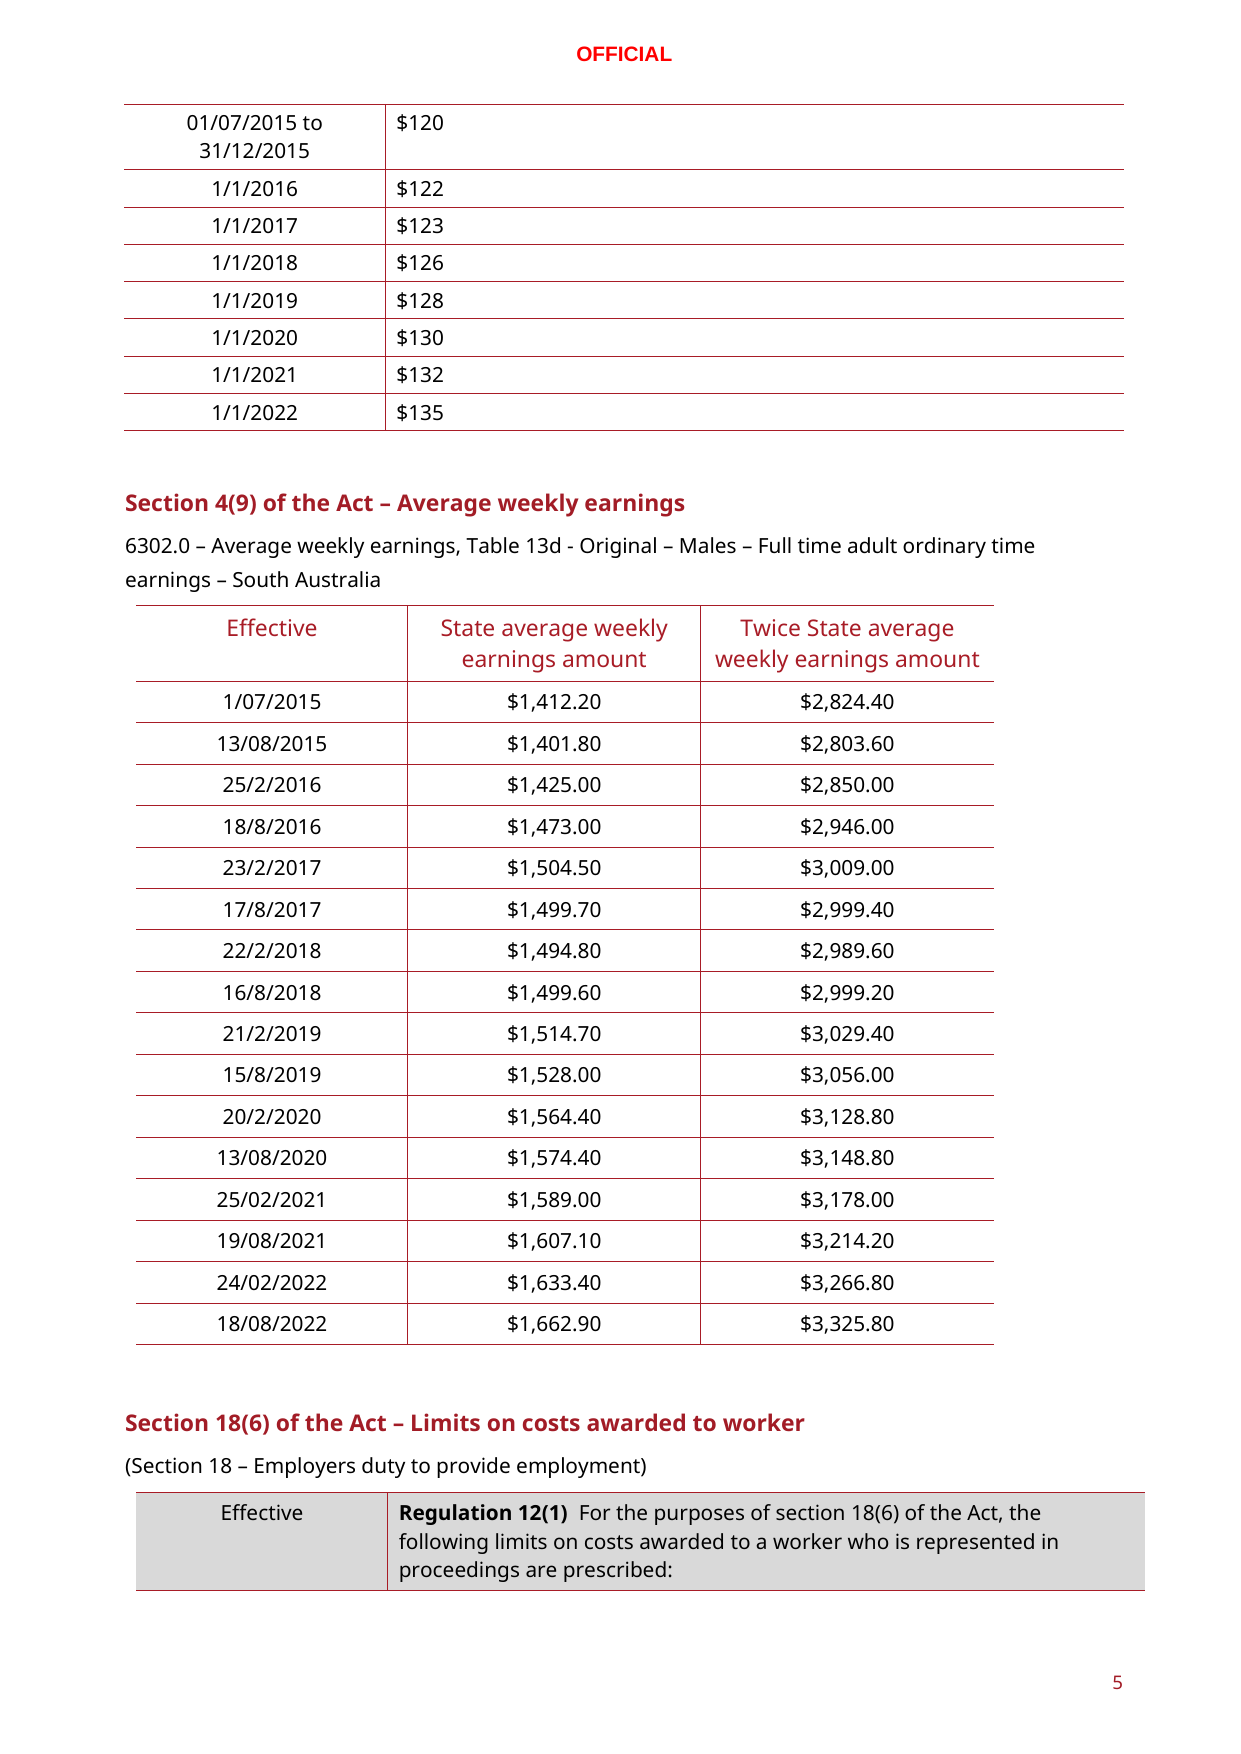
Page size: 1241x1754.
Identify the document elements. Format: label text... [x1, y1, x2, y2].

table_cell $123 [386, 208, 1123, 244]
table_cell 18/08/2022 [136, 1304, 407, 1344]
text 6302.0 – Average weekly earnings, Table 13d - Original – Males – Full time adult ordinary time earnings – South Australia [125, 531, 1123, 593]
table_cell 15/8/2019 [136, 1055, 407, 1095]
table_cell 24/02/2022 [136, 1262, 407, 1302]
table_cell $1,607.10 [408, 1221, 700, 1261]
table_cell 1/1/2016 [124, 170, 385, 206]
table_cell $120 [386, 105, 1123, 169]
table_cell $3,178.00 [701, 1179, 994, 1219]
table_cell $126 [386, 245, 1123, 281]
table_cell 1/1/2020 [124, 319, 385, 356]
table_cell 01/07/2015 to 31/12/2015 [124, 105, 385, 169]
subtitle Section 18(6) of the Act – Limits on costs awarded to worker [125, 1407, 1123, 1438]
table_cell $1,574.40 [408, 1138, 700, 1178]
table_cell 13/08/2015 [136, 723, 407, 763]
table_cell $1,499.60 [408, 972, 700, 1012]
table_header Effective [136, 1493, 387, 1590]
table_cell $130 [386, 319, 1123, 356]
table_cell 1/07/2015 [136, 682, 407, 722]
table_cell $3,009.00 [701, 848, 994, 888]
table_cell 16/8/2018 [136, 972, 407, 1012]
table_cell 1/1/2017 [124, 208, 385, 244]
table_cell $1,401.80 [408, 723, 700, 763]
table_cell 20/2/2020 [136, 1096, 407, 1137]
text (Section 18 – Employers duty to provide employment) [125, 1451, 1123, 1479]
table_header Effective [136, 606, 407, 681]
subtitle Section 4(9) of the Act – Average weekly earnings [125, 487, 1123, 518]
table_cell $1,425.00 [408, 765, 700, 805]
table_cell 18/8/2016 [136, 806, 407, 846]
table_cell 22/2/2018 [136, 930, 407, 971]
table_cell $3,325.80 [701, 1304, 994, 1344]
table_cell $3,148.80 [701, 1138, 994, 1178]
table_cell $128 [386, 282, 1123, 318]
table_cell $2,989.60 [701, 930, 994, 971]
table_cell $2,999.40 [701, 889, 994, 929]
table_cell 25/2/2016 [136, 765, 407, 805]
table_cell $1,504.50 [408, 848, 700, 888]
table_cell $132 [386, 357, 1123, 393]
table_cell $3,128.80 [701, 1096, 994, 1137]
table_cell $2,803.60 [701, 723, 994, 763]
table_cell 1/1/2019 [124, 282, 385, 318]
table_cell $1,589.00 [408, 1179, 700, 1219]
table_cell $1,528.00 [408, 1055, 700, 1095]
table_cell 1/1/2022 [124, 394, 385, 430]
table_cell $1,514.70 [408, 1013, 700, 1054]
table_cell $3,056.00 [701, 1055, 994, 1095]
table_cell $2,824.40 [701, 682, 994, 722]
table_cell 19/08/2021 [136, 1221, 407, 1261]
table_cell $1,494.80 [408, 930, 700, 971]
table_cell $1,564.40 [408, 1096, 700, 1137]
table_cell $2,946.00 [701, 806, 994, 846]
table_cell $1,499.70 [408, 889, 700, 929]
table_cell $135 [386, 394, 1123, 430]
table_cell 17/8/2017 [136, 889, 407, 929]
table_cell $2,999.20 [701, 972, 994, 1012]
table_cell 25/02/2021 [136, 1179, 407, 1219]
table_cell $1,412.20 [408, 682, 700, 722]
table_cell $122 [386, 170, 1123, 206]
table_cell $3,214.20 [701, 1221, 994, 1261]
table_cell 21/2/2019 [136, 1013, 407, 1054]
table_cell 23/2/2017 [136, 848, 407, 888]
table_cell 1/1/2018 [124, 245, 385, 281]
table_header Twice State average weekly earnings amount [701, 606, 994, 681]
table_cell $1,633.40 [408, 1262, 700, 1302]
table_cell $1,662.90 [408, 1304, 700, 1344]
table_header Regulation 12(1) For the purposes of section 18(6) of the Act, the following limits on costs awarded to a worker who is represented in proceedings are prescribed: [388, 1493, 1145, 1590]
table_cell $1,473.00 [408, 806, 700, 846]
table_header State average weekly earnings amount [408, 606, 700, 681]
table_cell $3,029.40 [701, 1013, 994, 1054]
table_cell $2,850.00 [701, 765, 994, 805]
table_cell 1/1/2021 [124, 357, 385, 393]
table_cell $3,266.80 [701, 1262, 994, 1302]
table_cell 13/08/2020 [136, 1138, 407, 1178]
